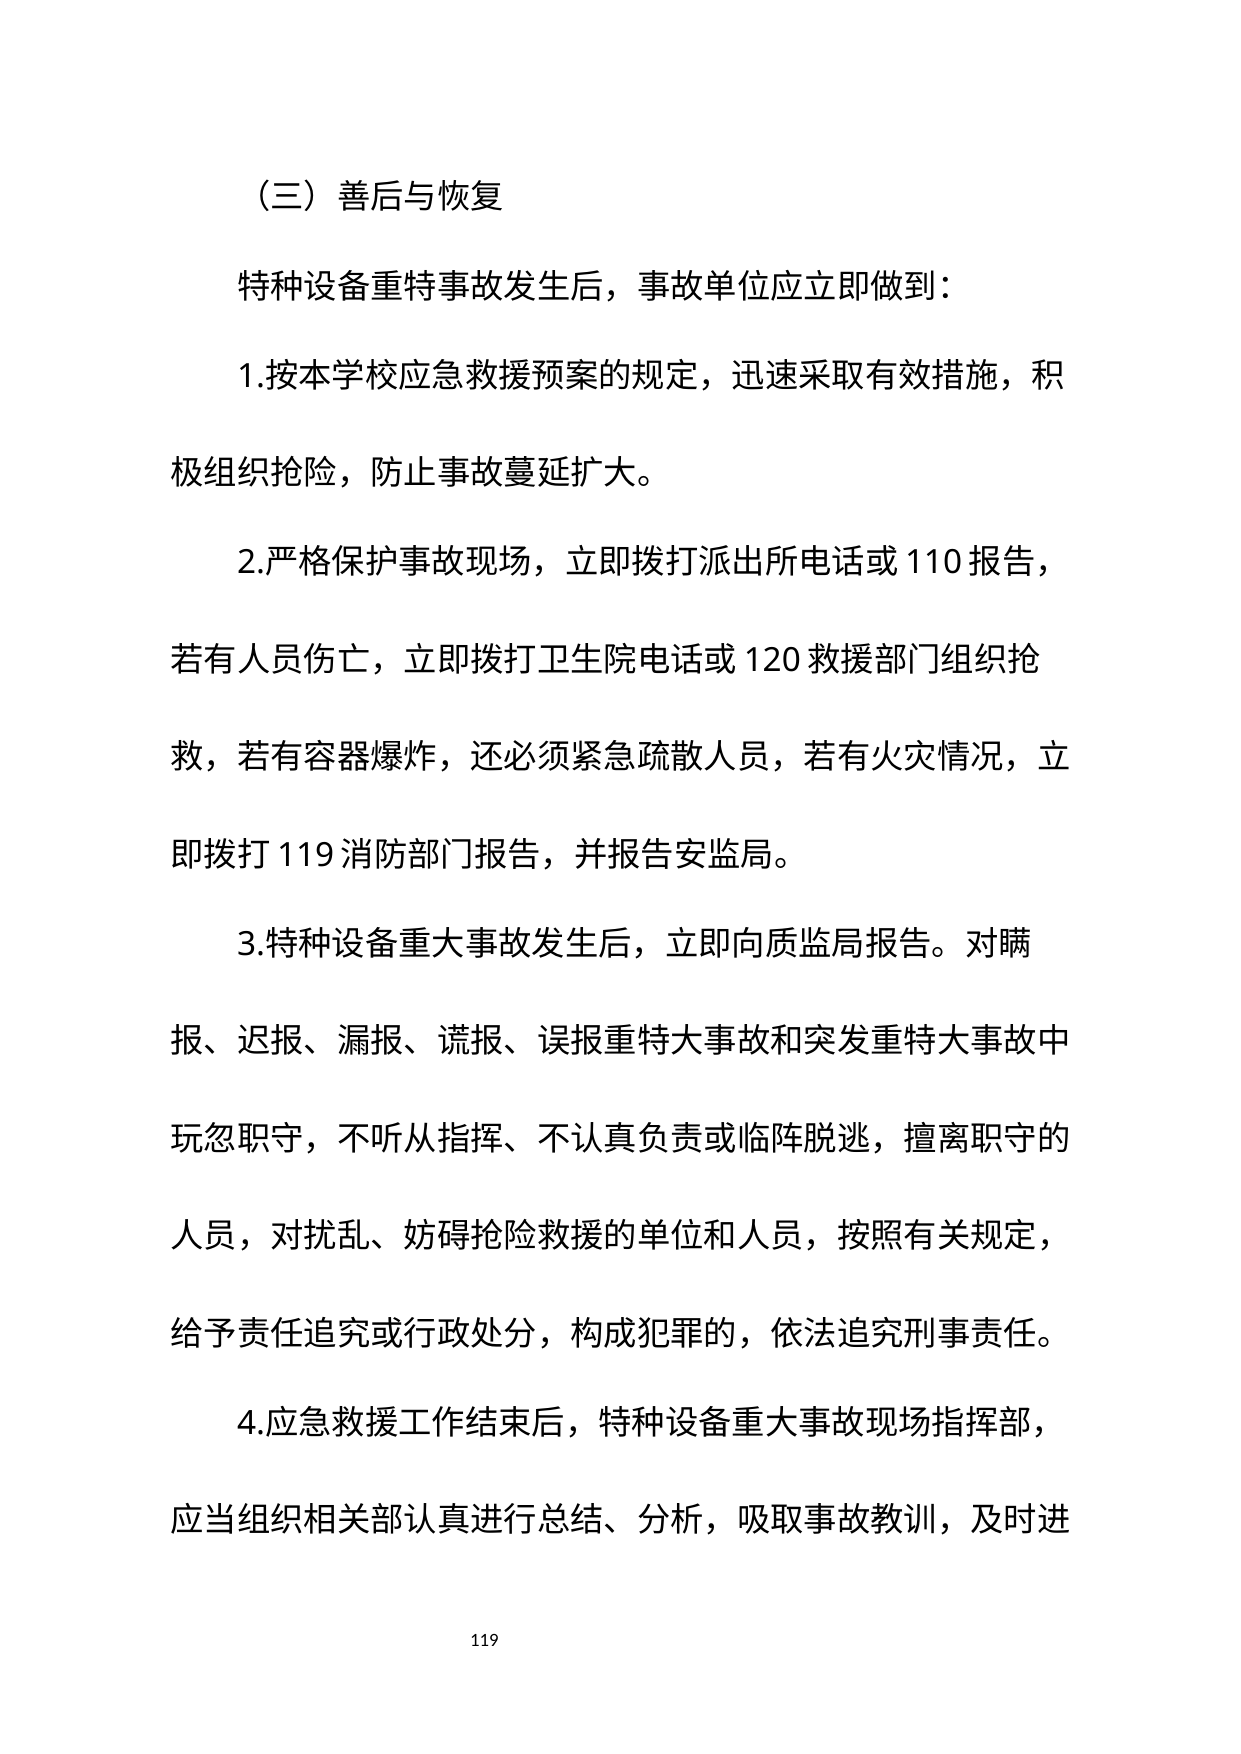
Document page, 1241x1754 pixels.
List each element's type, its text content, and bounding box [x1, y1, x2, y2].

list 3.特种设备重大事故发生后，立即向质监局报告。对瞒报、迟报、漏报、谎报、误报重特大事故和突发重特大事故中玩忽职守，不听从指挥、不认真负责或临阵脱逃，擅离职守的人员，对扰乱、妨碍抢险救援的单位和人员，按照有关规定，给予责任追究或行政处分，构成犯罪的，依法追究刑事责任。 [170, 908, 1070, 1363]
list （三）善后与恢复 [170, 162, 1070, 227]
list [170, 1387, 1070, 1550]
list 2.严格保护事故现场，立即拨打派出所电话或110报告，若有人员伤亡，立即拨打卫生院电话或120救援部门组织抢救，若有容器爆炸，还必须紧急疏散人员，若有火灾情况，立即拨打119消防部门报告，并报告安监局。 [170, 527, 1070, 884]
list 1.按本学校应急救援预案的规定，迅速采取有效措施，积极组织抢险，防止事故蔓延扩大。 [170, 340, 1070, 503]
list 特种设备重特事故发生后，事故单位应立即做到： [170, 251, 1070, 316]
